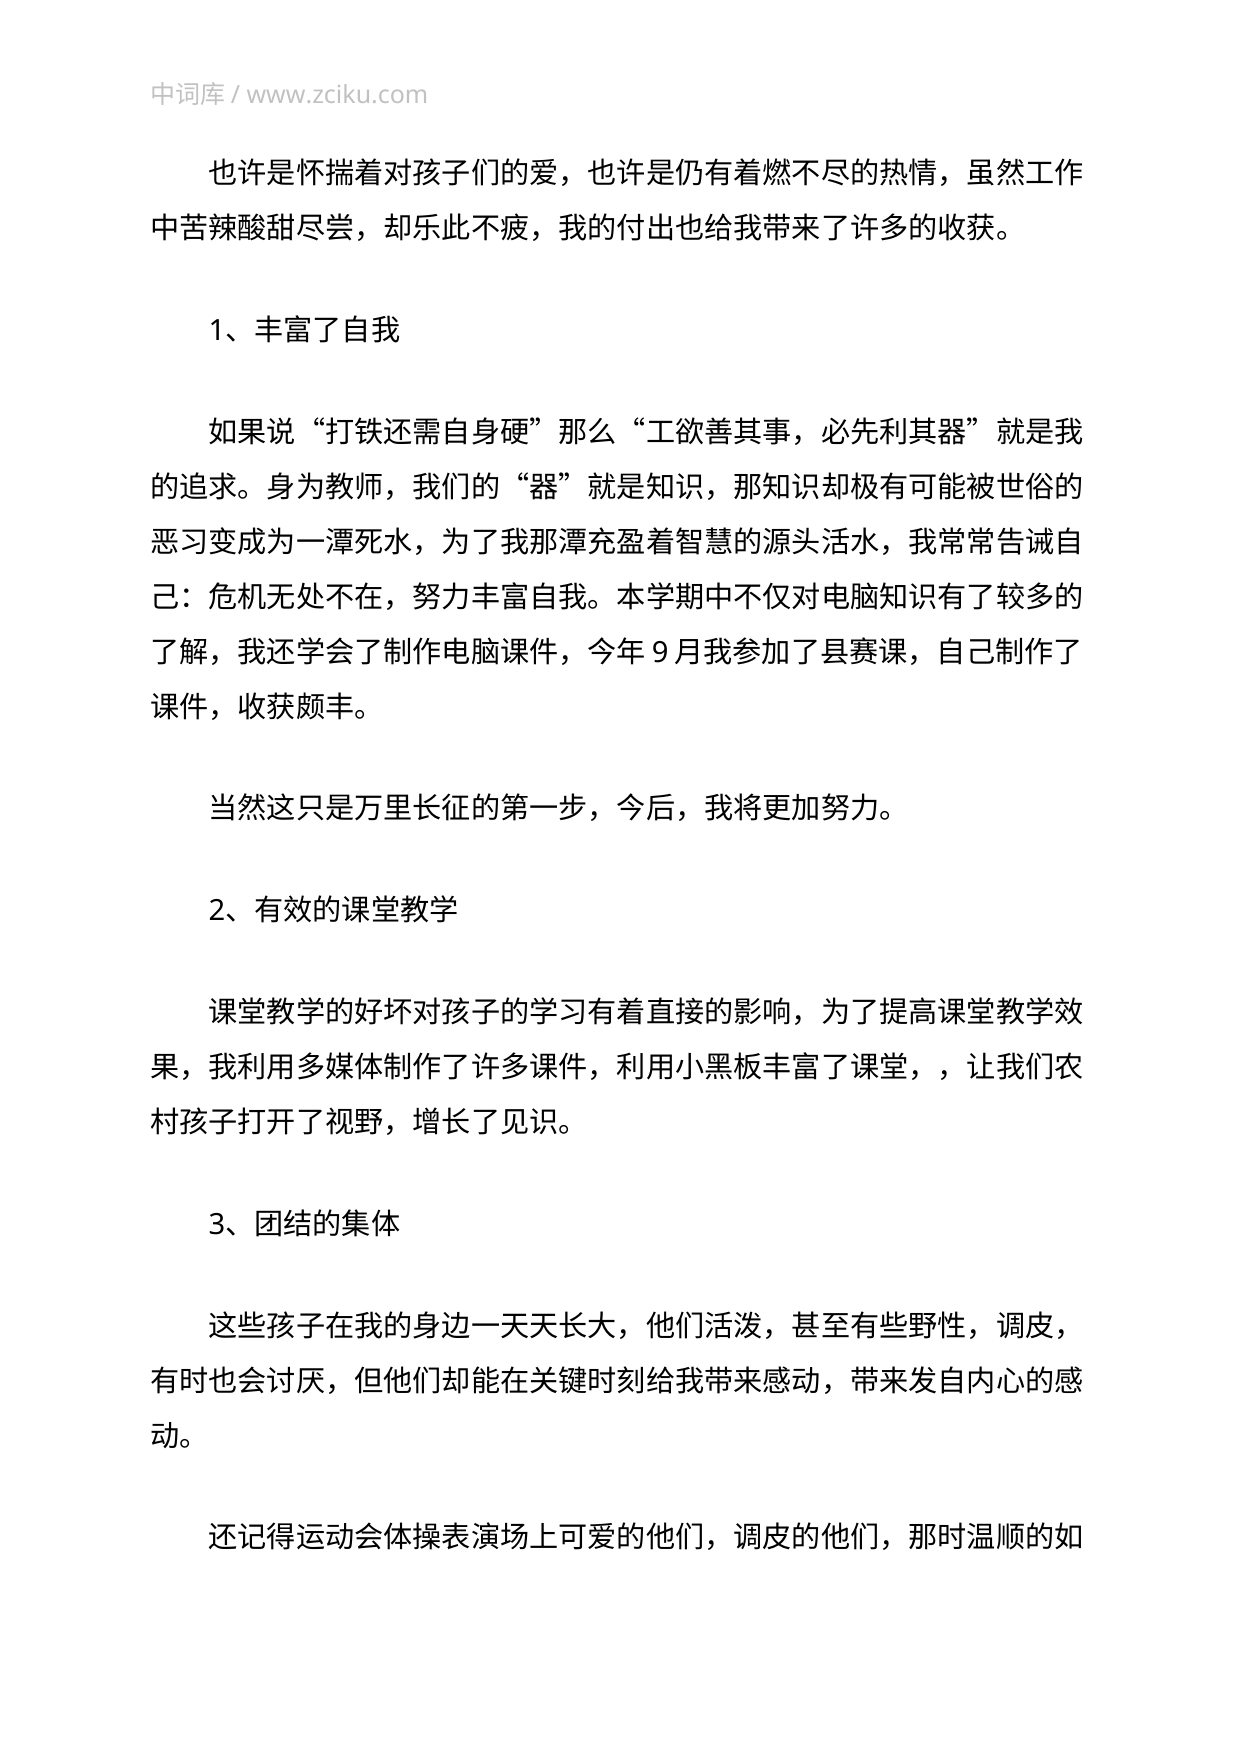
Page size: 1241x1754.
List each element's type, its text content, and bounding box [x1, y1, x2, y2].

text 也许是怀揣着对孩子们的爱，也许是仍有着燃不尽的热情，虽然工作中苦辣酸甜尽尝，却乐此不疲，我的付出也给我带来了许多的收获。 [150, 150, 1090, 247]
text 3、团结的集体 [150, 1200, 1090, 1243]
text 当然这只是万里长征的第一步，今后，我将更加努力。 [150, 785, 1090, 827]
text 课堂教学的好坏对孩子的学习有着直接的影响，为了提高课堂教学效果，我利用多媒体制作了许多课件，利用小黑板丰富了课堂，，让我们农村孩子打开了视野，增长了见识。 [150, 989, 1090, 1141]
text 如果说“打铁还需自身硬”那么“工欲善其事，必先利其器”就是我的追求。身为教师，我们的“器”就是知识，那知识却极有可能被世俗的恶习变成为一潭死水，为了我那潭充盈着智慧的源头活水，我常常告诫自己：危机无处不在，努力丰富自我。本学期中不仅对电脑知识有了较多的了解，我还学会了制作电脑课件，今年9月我参加了县赛课，自己制作了课件，收获颇丰。 [150, 409, 1090, 726]
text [150, 1514, 1090, 1556]
text 1、丰富了自我 [150, 307, 1090, 349]
text 这些孩子在我的身边一天天长大，他们活泼，甚至有些野性，调皮，有时也会讨厌，但他们却能在关键时刻给我带来感动，带来发自内心的感动。 [150, 1302, 1090, 1454]
text 2、有效的课堂教学 [150, 887, 1090, 929]
